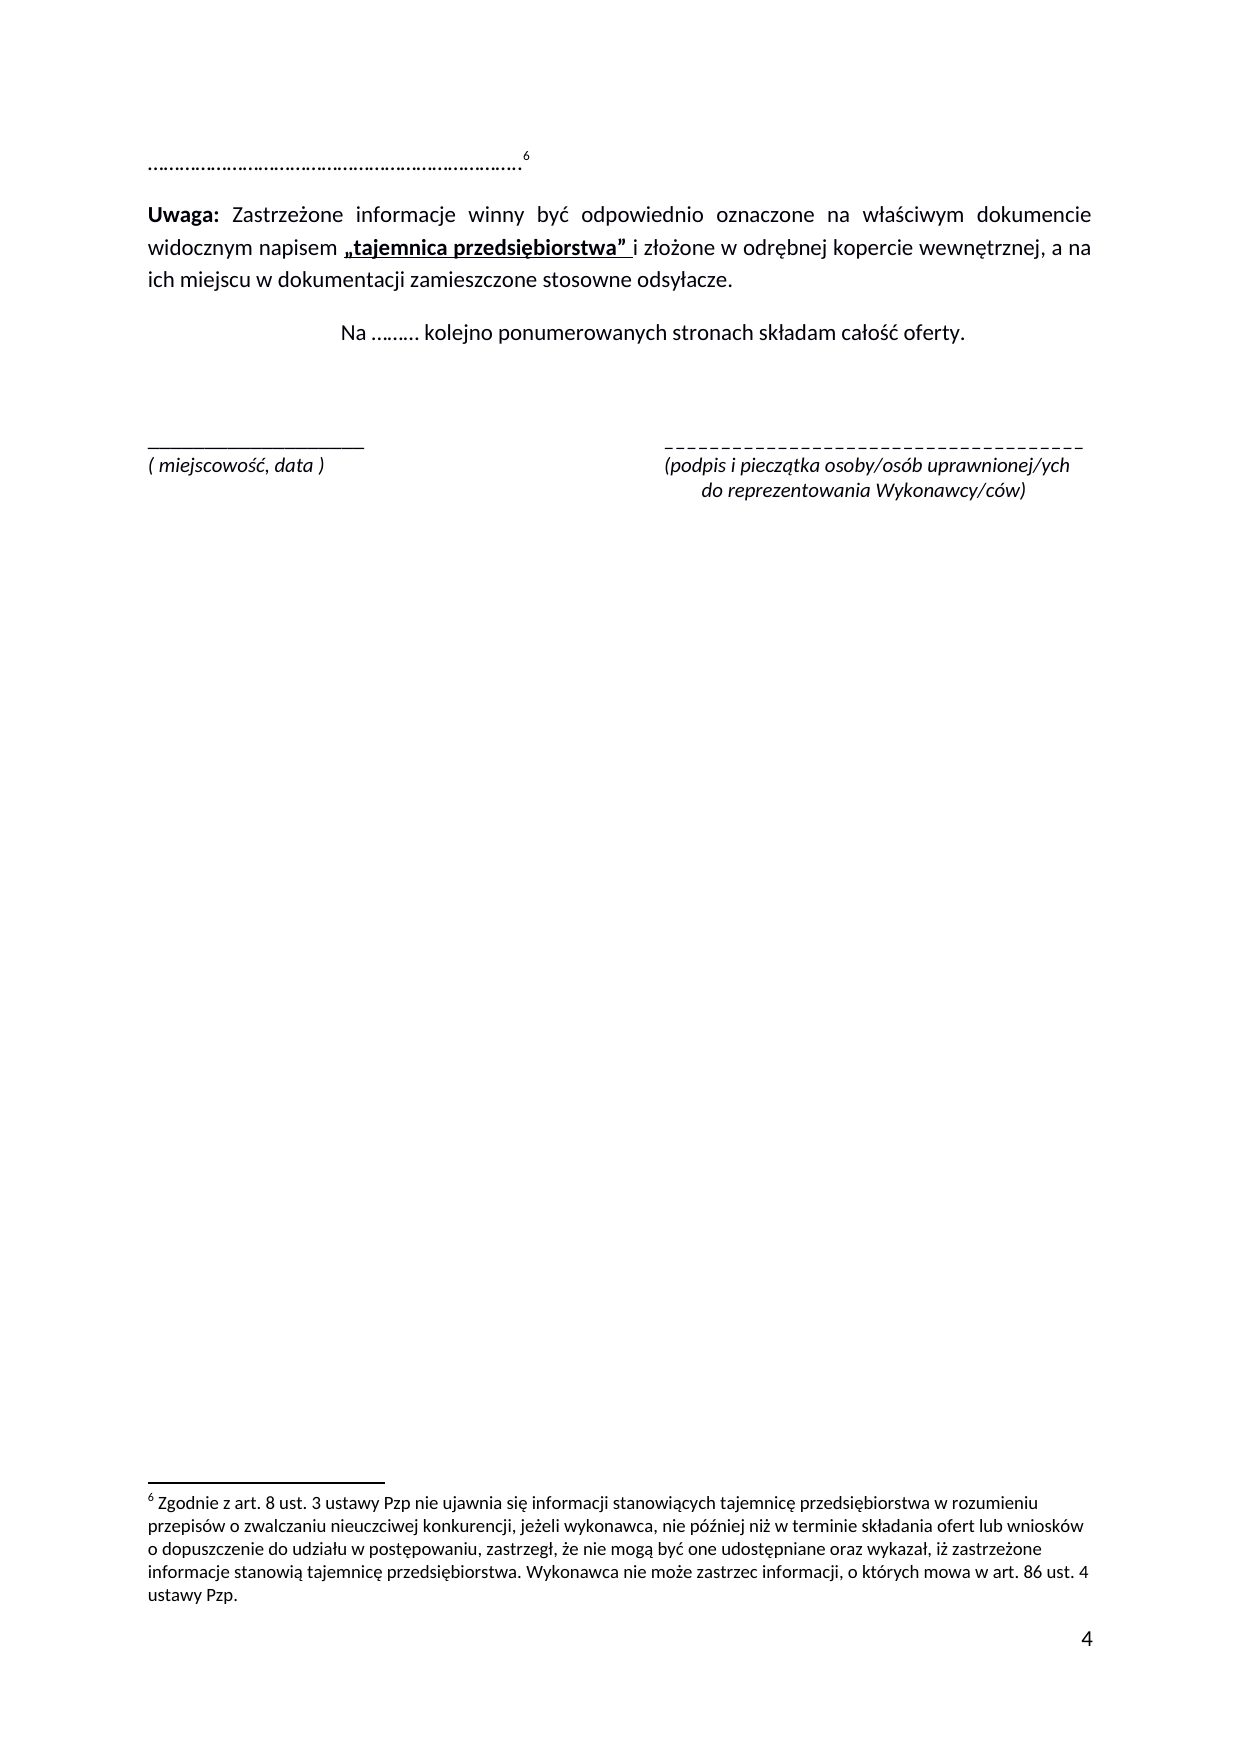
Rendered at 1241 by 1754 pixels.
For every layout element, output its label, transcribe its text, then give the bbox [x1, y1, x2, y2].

text Na ……… kolejno ponumerowanych stronach składam całość oferty. [148, 318, 1093, 346]
text ( miejscowość, data ) (podpis i pieczątka osoby/osób uprawnionej/ych [148, 452, 1093, 477]
text do reprezentowania Wykonawcy/ców) [590, 477, 1093, 503]
text ___________________ _____________________________________ [148, 424, 1093, 452]
text Uwaga: Zastrzeżone informacje winny być odpowiednio oznaczone na właściwym dokumencie widocznym napisem „tajemnica przedsiębiorstwa” i złożone w odrębnej kopercie wewnętrznej, a na ich miejscu w dokumentacji zamieszczone stosowne odsyłacze. [148, 201, 1093, 293]
text …………………………………………………………….. [148, 148, 1093, 176]
